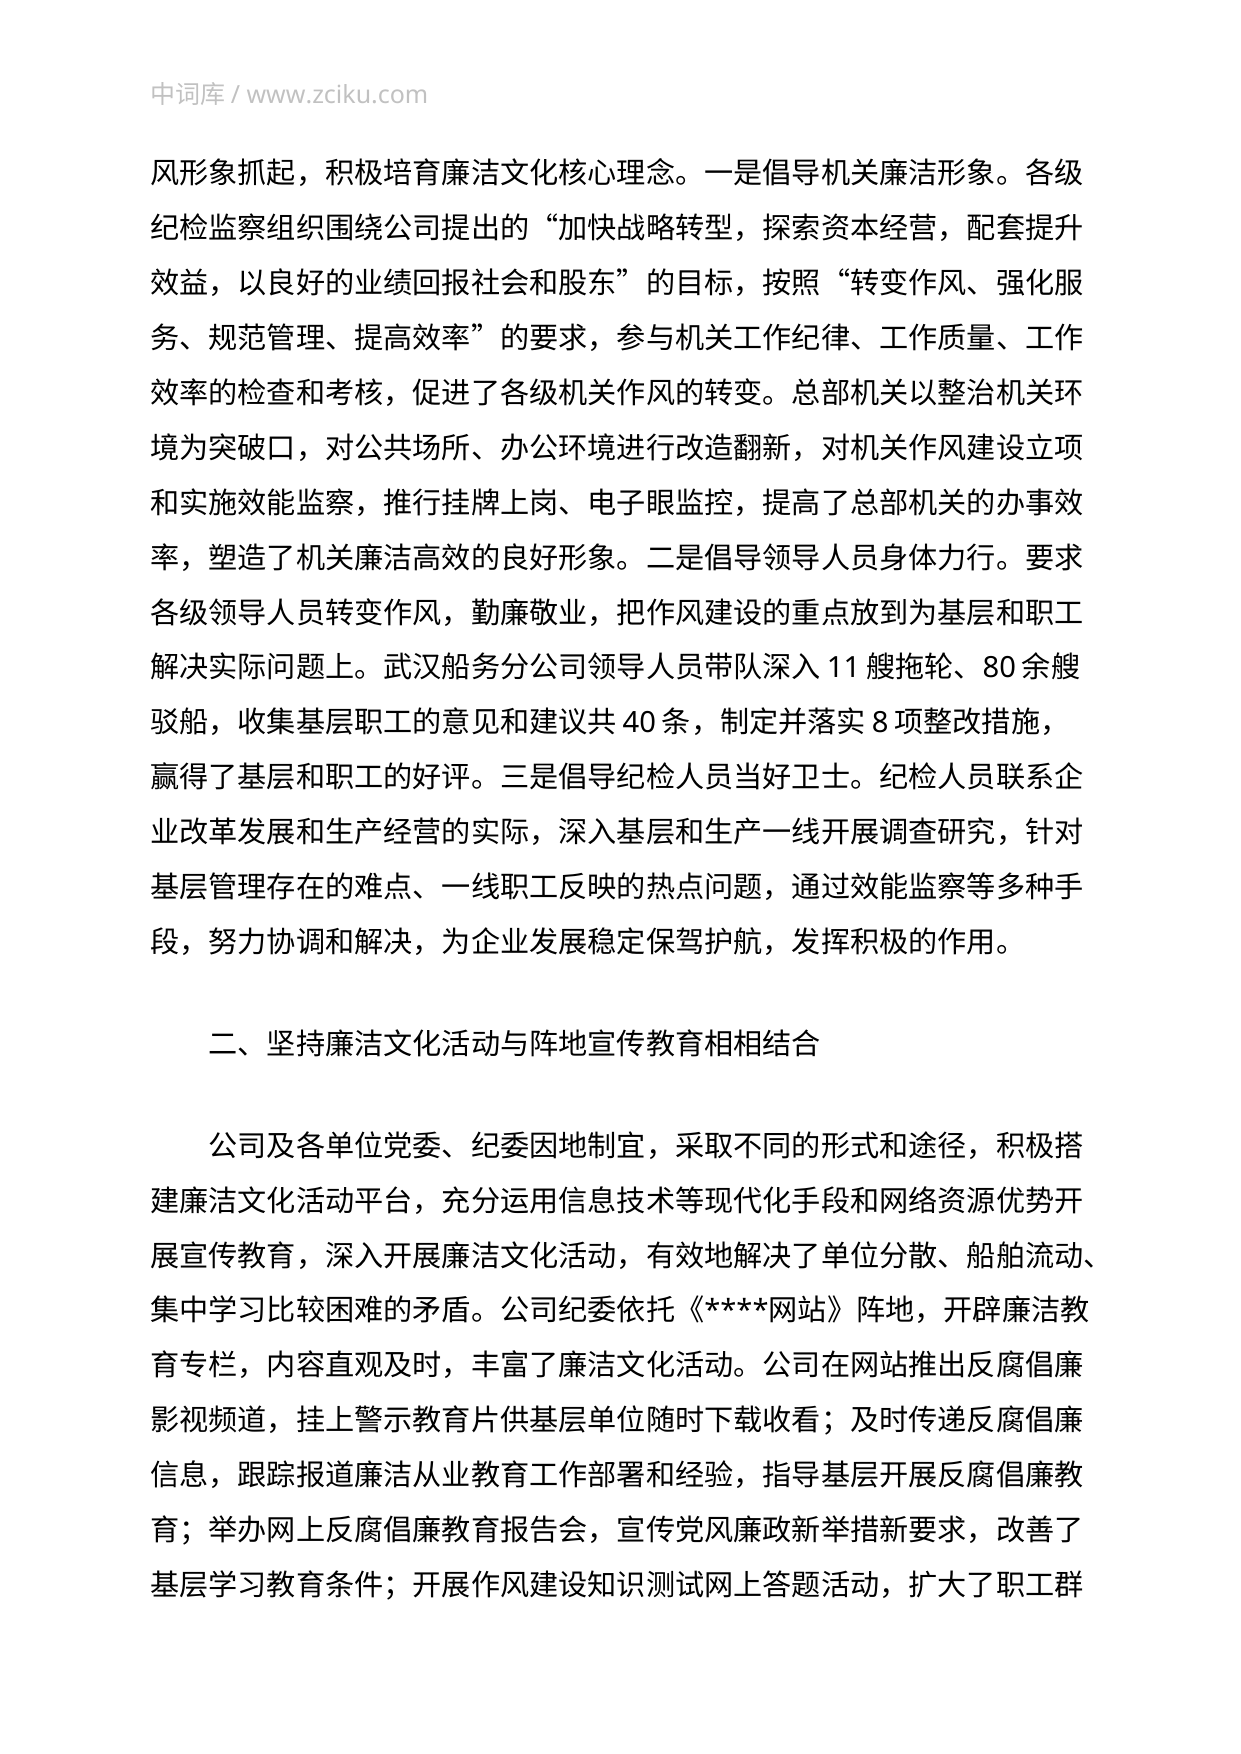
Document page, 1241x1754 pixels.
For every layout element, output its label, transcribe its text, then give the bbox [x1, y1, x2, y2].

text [150, 150, 1090, 961]
text 二、坚持廉洁文化活动与阵地宣传教育相相结合 [150, 1021, 1090, 1063]
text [150, 1122, 1090, 1604]
